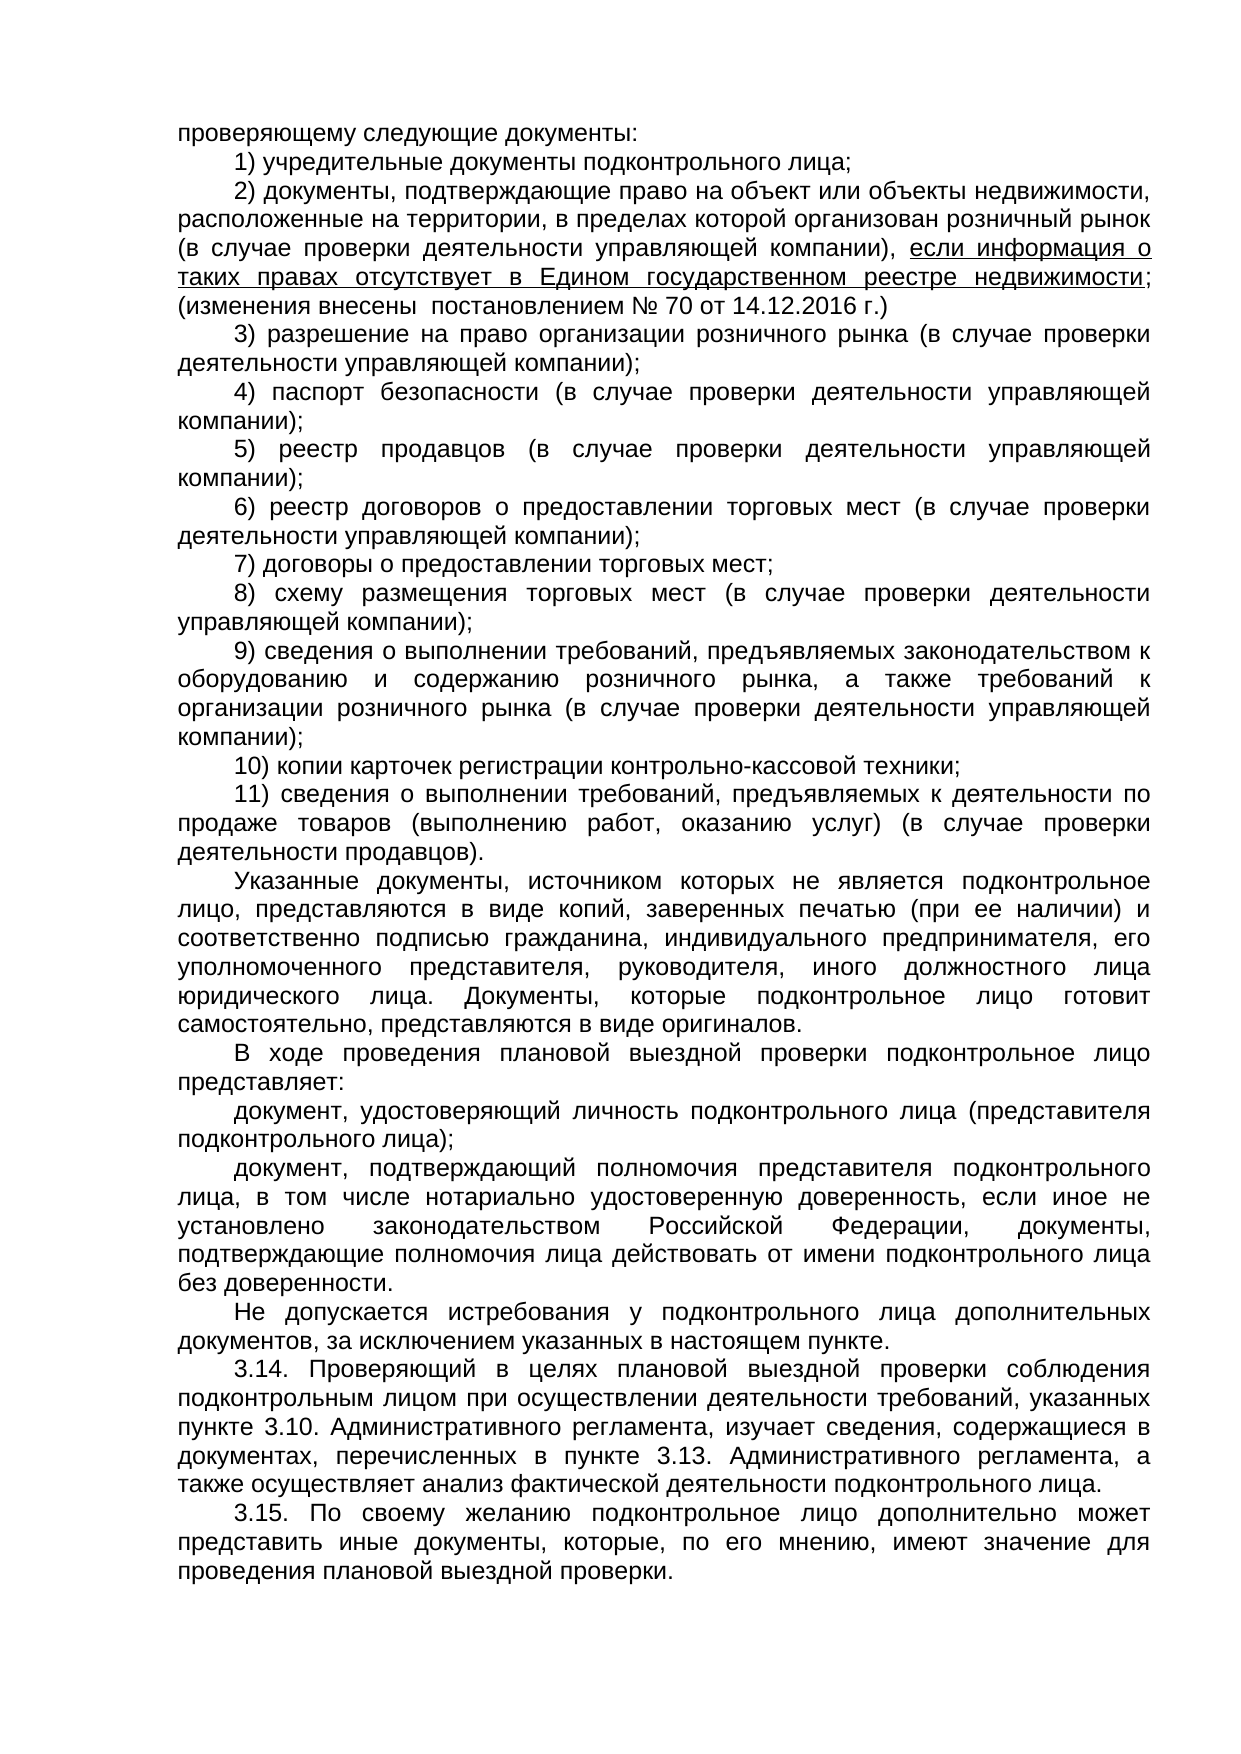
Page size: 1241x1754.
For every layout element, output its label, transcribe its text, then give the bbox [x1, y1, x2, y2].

text 3.15. По своему желанию подконтрольное лицо дополнительно может представить иные документы, которые, по его мнению, имеют значение для проведения плановой выездной проверки. [177, 1498, 1152, 1584]
text 3) разрешение на право организации розничного рынка (в случае проверки деятельности управляющей компании); [177, 319, 1152, 377]
text 6) реестр договоров о предоставлении торговых мест (в случае проверки деятельности управляющей компании); [177, 492, 1152, 549]
text 9) сведения о выполнении требований, предъявляемых законодательством к оборудованию и содержанию розничного рынка, а также требований к организации розничного рынка (в случае проверки деятельности управляющей компании); [177, 636, 1152, 751]
text 5) реестр продавцов (в случае проверки деятельности управляющей компании); [177, 434, 1152, 492]
text 4) паспорт безопасности (в случае проверки деятельности управляющей компании); [177, 377, 1152, 434]
text документ, удостоверяющий личность подконтрольного лица (представителя подконтрольного лица); [177, 1096, 1152, 1153]
text Не допускается истребования у подконтрольного лица дополнительных документов, за исключением указанных в настоящем пункте. [177, 1297, 1152, 1354]
text 3.14. Проверяющий в целях плановой выездной проверки соблюдения подконтрольным лицом при осуществлении деятельности требований, указанных пункте 3.10. Административного регламента, изучает сведения, содержащиеся в документах, перечисленных в пункте 3.13. Административного регламента, а также осуществляет анализ фактической деятельности подконтрольного лица. [177, 1354, 1152, 1498]
text 2) документы, подтверждающие право на объект или объекты недвижимости, расположенные на территории, в пределах которой организован розничный рынок (в случае проверки деятельности управляющей компании), если информация о таких правах отсутствует в Едином государственном реестре недвижимости; (изменения внесены постановлением № 70 от 14.12.2016 г.) [177, 176, 1152, 319]
text 1) учредительные документы подконтрольного лица; [177, 147, 1152, 176]
text 11) сведения о выполнении требований, предъявляемых к деятельности по продаже товаров (выполнению работ, оказанию услуг) (в случае проверки деятельности продавцов). [177, 779, 1152, 866]
text Указанные документы, источником которых не является подконтрольное лицо, представляются в виде копий, заверенных печатью (при ее наличии) и соответственно подписью гражданина, индивидуального предпринимателя, его уполномоченного представителя, руководителя, иного должностного лица юридического лица. Документы, которые подконтрольное лицо готовит самостоятельно, представляются в виде оригиналов. [177, 866, 1152, 1038]
text 7) договоры о предоставлении торговых мест; [177, 549, 1152, 578]
text В ходе проведения плановой выездной проверки подконтрольное лицо представляет: [177, 1038, 1152, 1096]
text 10) копии карточек регистрации контрольно-кассовой техники; [177, 751, 1152, 779]
text документ, подтверждающий полномочия представителя подконтрольного лица, в том числе нотариально удостоверенную доверенность, если иное не установлено законодательством Российской Федерации, документы, подтверждающие полномочия лица действовать от имени подконтрольного лица без доверенности. [177, 1153, 1152, 1297]
text 8) схему размещения торговых мест (в случае проверки деятельности управляющей компании); [177, 578, 1152, 636]
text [177, 118, 1152, 147]
